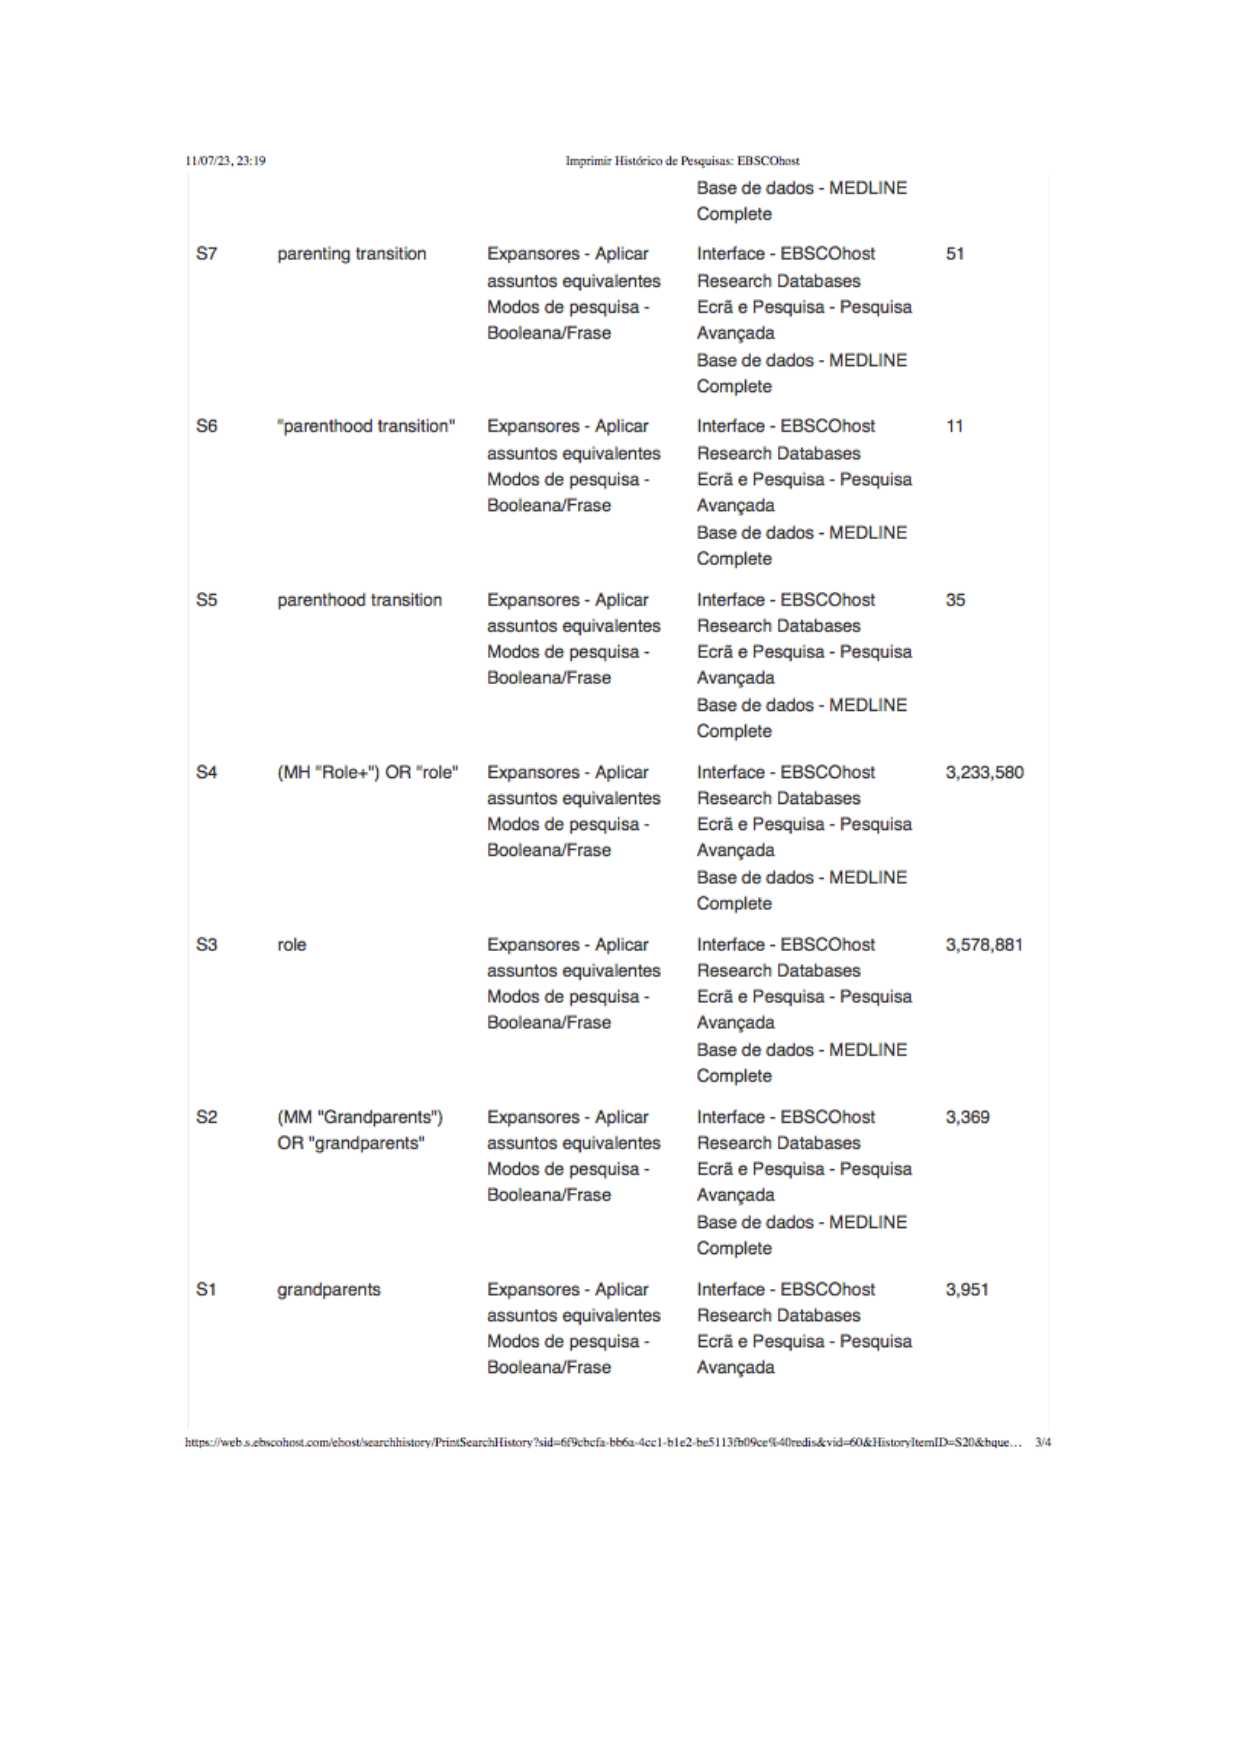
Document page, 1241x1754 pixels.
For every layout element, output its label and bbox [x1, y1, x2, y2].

picture [177, 147, 1064, 1459]
